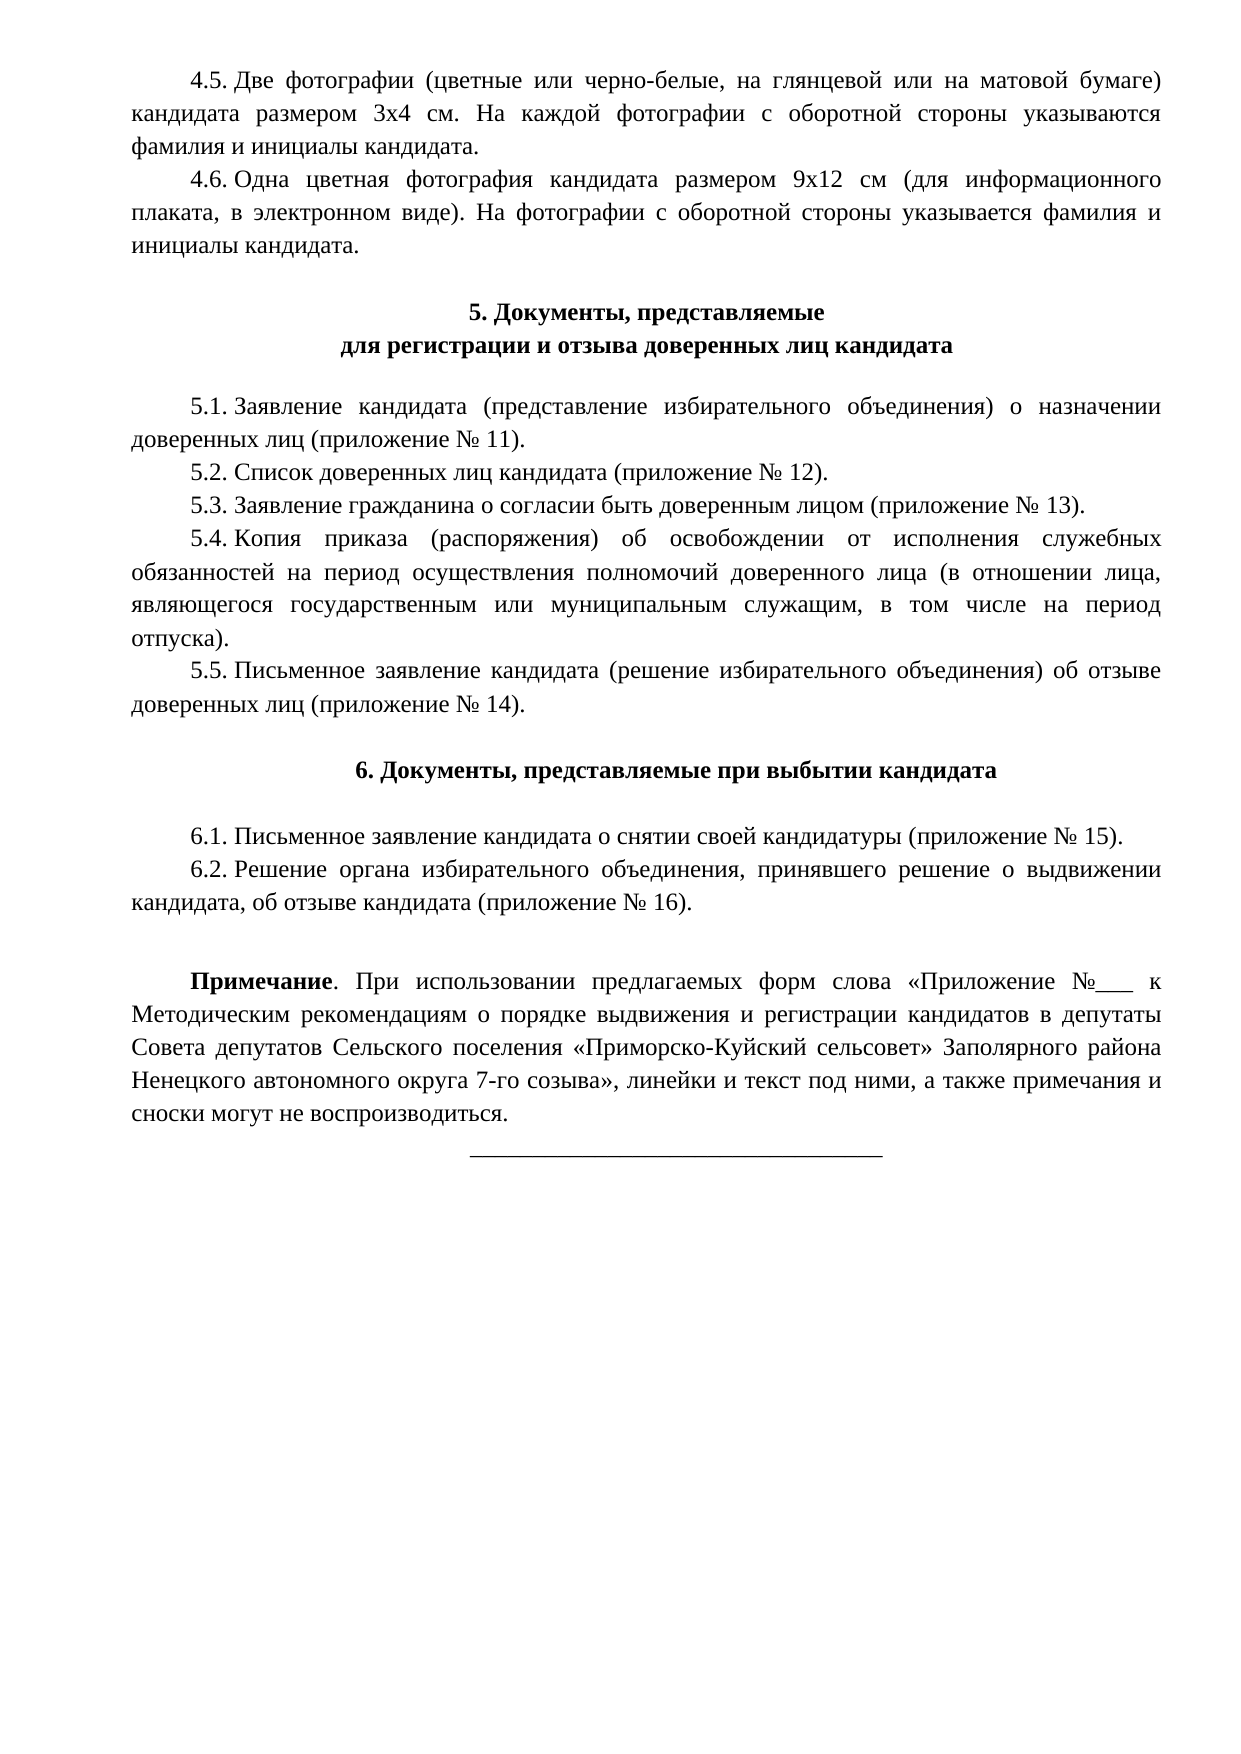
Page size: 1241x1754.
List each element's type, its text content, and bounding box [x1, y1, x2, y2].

text 4.6. Одна цветная фотография кандидата размером 9x12 см (для информационного плаката, в электронном виде). На фотографии с оборотной стороны указывается фамилия и инициалы кандидата. [131, 164, 1162, 259]
text 6. Документы, представляемые при выбытии кандидата [131, 755, 1162, 784]
text 5.1. Заявление кандидата (представление избирательного объединения) о назначении доверенных лиц (приложение № 11). [131, 391, 1162, 453]
text 5.4. Копия приказа (распоряжения) об освобождении от исполнения служебных обязанностей на период осуществления полномочий доверенного лица (в отношении лица, являющегося государственным или муниципальным служащим, в том числе на период отпуска). [131, 523, 1162, 651]
text Примечание. При использовании предлагаемых форм слова «Приложение №___ к Методическим рекомендациям о порядке выдвижения и регистрации кандидатов в депутаты Совета депутатов Сельского поселения «Приморско-Куйский сельсовет» Заполярного района Ненецкого автономного округа 7-го созыва», линейки и текст под ними, а также примечания и сноски могут не воспроизводиться. [131, 966, 1162, 1127]
text 6.1. Письменное заявление кандидата о снятии своей кандидатуры (приложение № 15). [131, 821, 1162, 850]
text _________________________________ [131, 1131, 1162, 1160]
text 5.2. Список доверенных лиц кандидата (приложение № 12). [131, 457, 1162, 486]
text 5. Документы, представляемые [131, 297, 1162, 325]
text 4.5. Две фотографии (цветные или черно-белые, на глянцевой или на матовой бумаге) кандидата размером 3x4 см. На каждой фотографии с оборотной стороны указываются фамилия и инициалы кандидата. [131, 65, 1162, 160]
text 5.5. Письменное заявление кандидата (решение избирательного объединения) об отзыве доверенных лиц (приложение № 14). [131, 656, 1162, 717]
text 6.2. Решение органа избирательного объединения, принявшего решение о выдвижении кандидата, об отзыве кандидата (приложение № 16). [131, 854, 1162, 916]
text 5.3. Заявление гражданина о согласии быть доверенным лицом (приложение № 13). [131, 491, 1162, 519]
text для регистрации и отзыва доверенных лиц кандидата [131, 330, 1162, 358]
